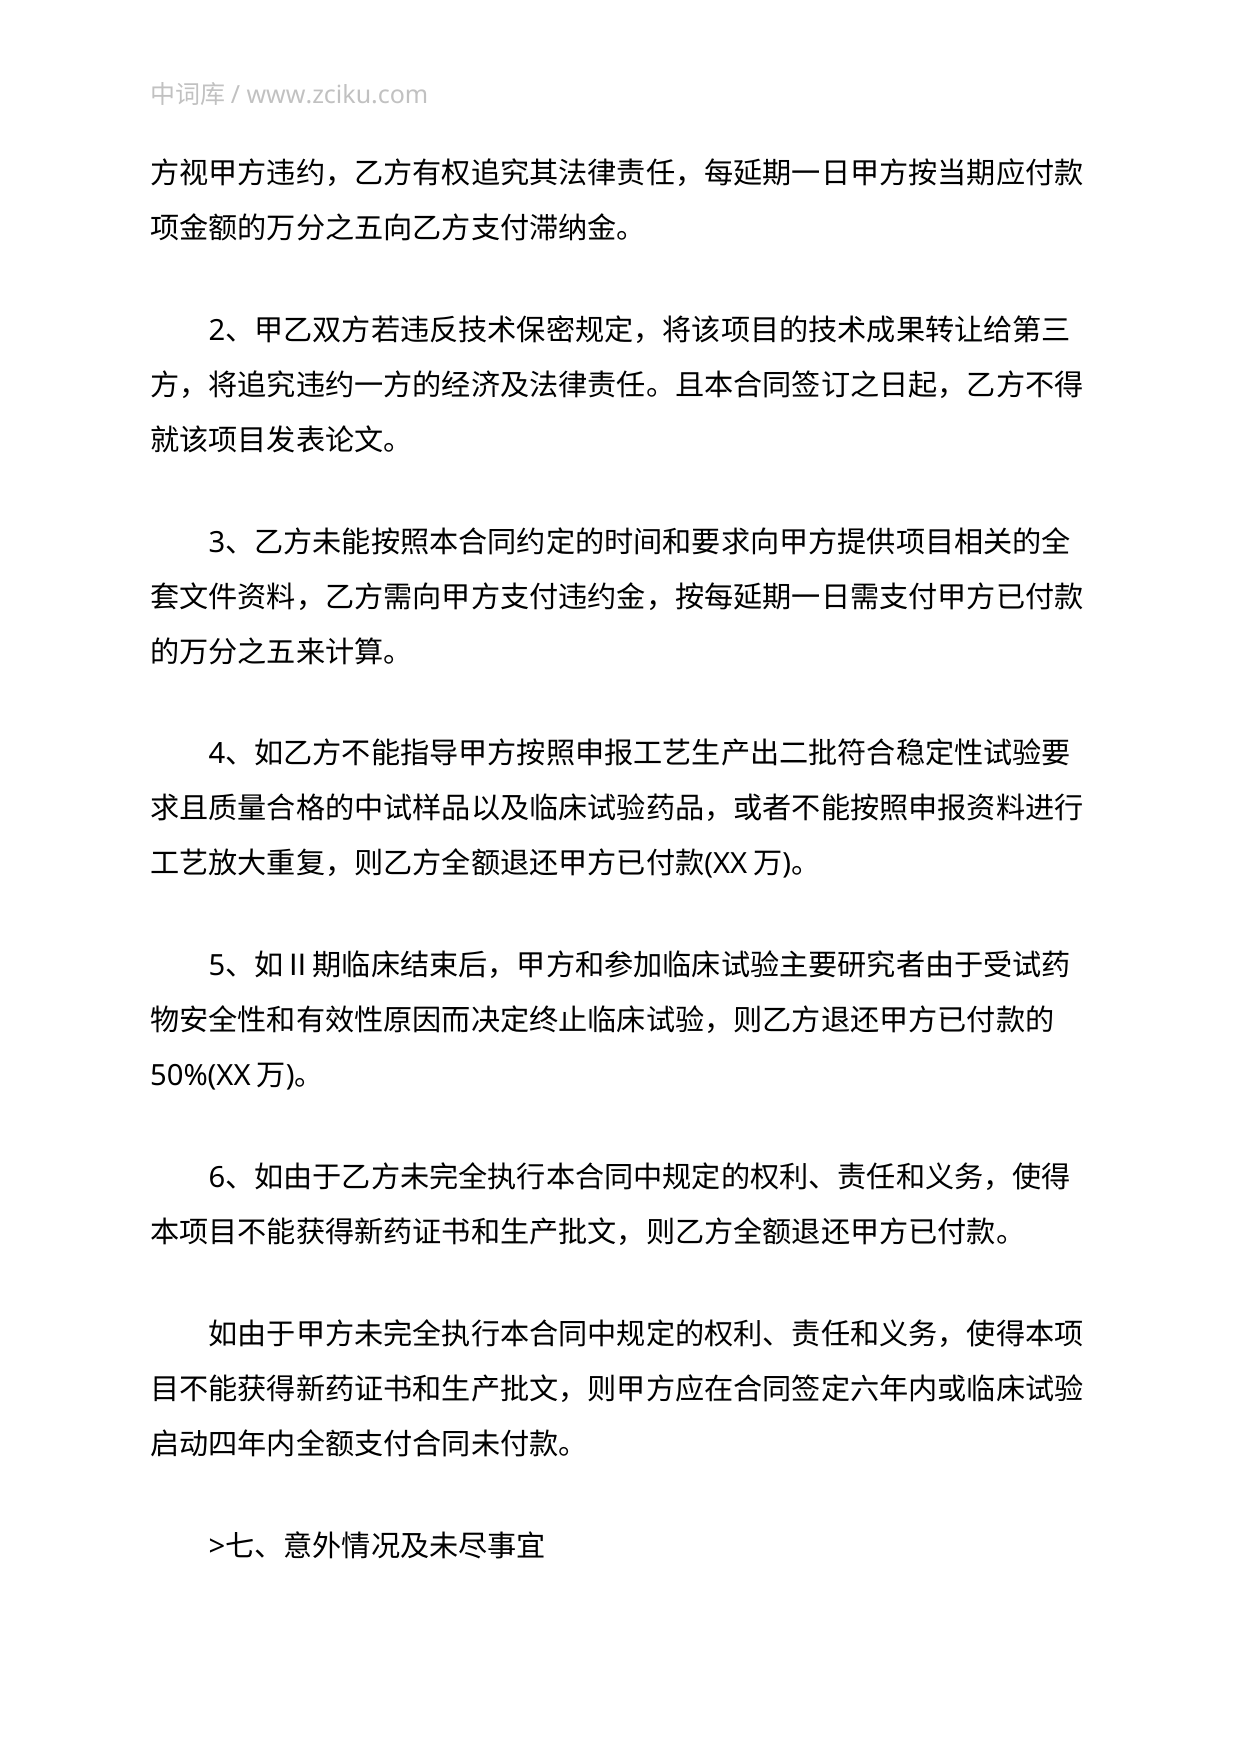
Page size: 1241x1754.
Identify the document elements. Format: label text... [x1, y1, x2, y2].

text 4、如乙方不能指导甲方按照申报工艺生产出二批符合稳定性试验要求且质量合格的中试样品以及临床试验药品，或者不能按照申报资料进行工艺放大重复，则乙方全额退还甲方已付款(XX万)。 [150, 730, 1090, 882]
text 6、如由于乙方未完全执行本合同中规定的权利、责任和义务，使得本项目不能获得新药证书和生产批文，则乙方全额退还甲方已付款。 [150, 1154, 1090, 1251]
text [150, 150, 1090, 247]
text 3、乙方未能按照本合同约定的时间和要求向甲方提供项目相关的全套文件资料，乙方需向甲方支付违约金，按每延期一日需支付甲方已付款的万分之五来计算。 [150, 518, 1090, 671]
text 2、甲乙双方若违反技术保密规定，将该项目的技术成果转让给第三方，将追究违约一方的经济及法律责任。且本合同签订之日起，乙方不得就该项目发表论文。 [150, 307, 1090, 459]
text >七、意外情况及未尽事宜 [150, 1522, 1090, 1564]
text 5、如Ⅱ期临床结束后，甲方和参加临床试验主要研究者由于受试药物安全性和有效性原因而决定终止临床试验，则乙方退还甲方已付款的50%(XX万)。 [150, 942, 1090, 1094]
text 如由于甲方未完全执行本合同中规定的权利、责任和义务，使得本项目不能获得新药证书和生产批文，则甲方应在合同签定六年内或临床试验启动四年内全额支付合同未付款。 [150, 1311, 1090, 1463]
